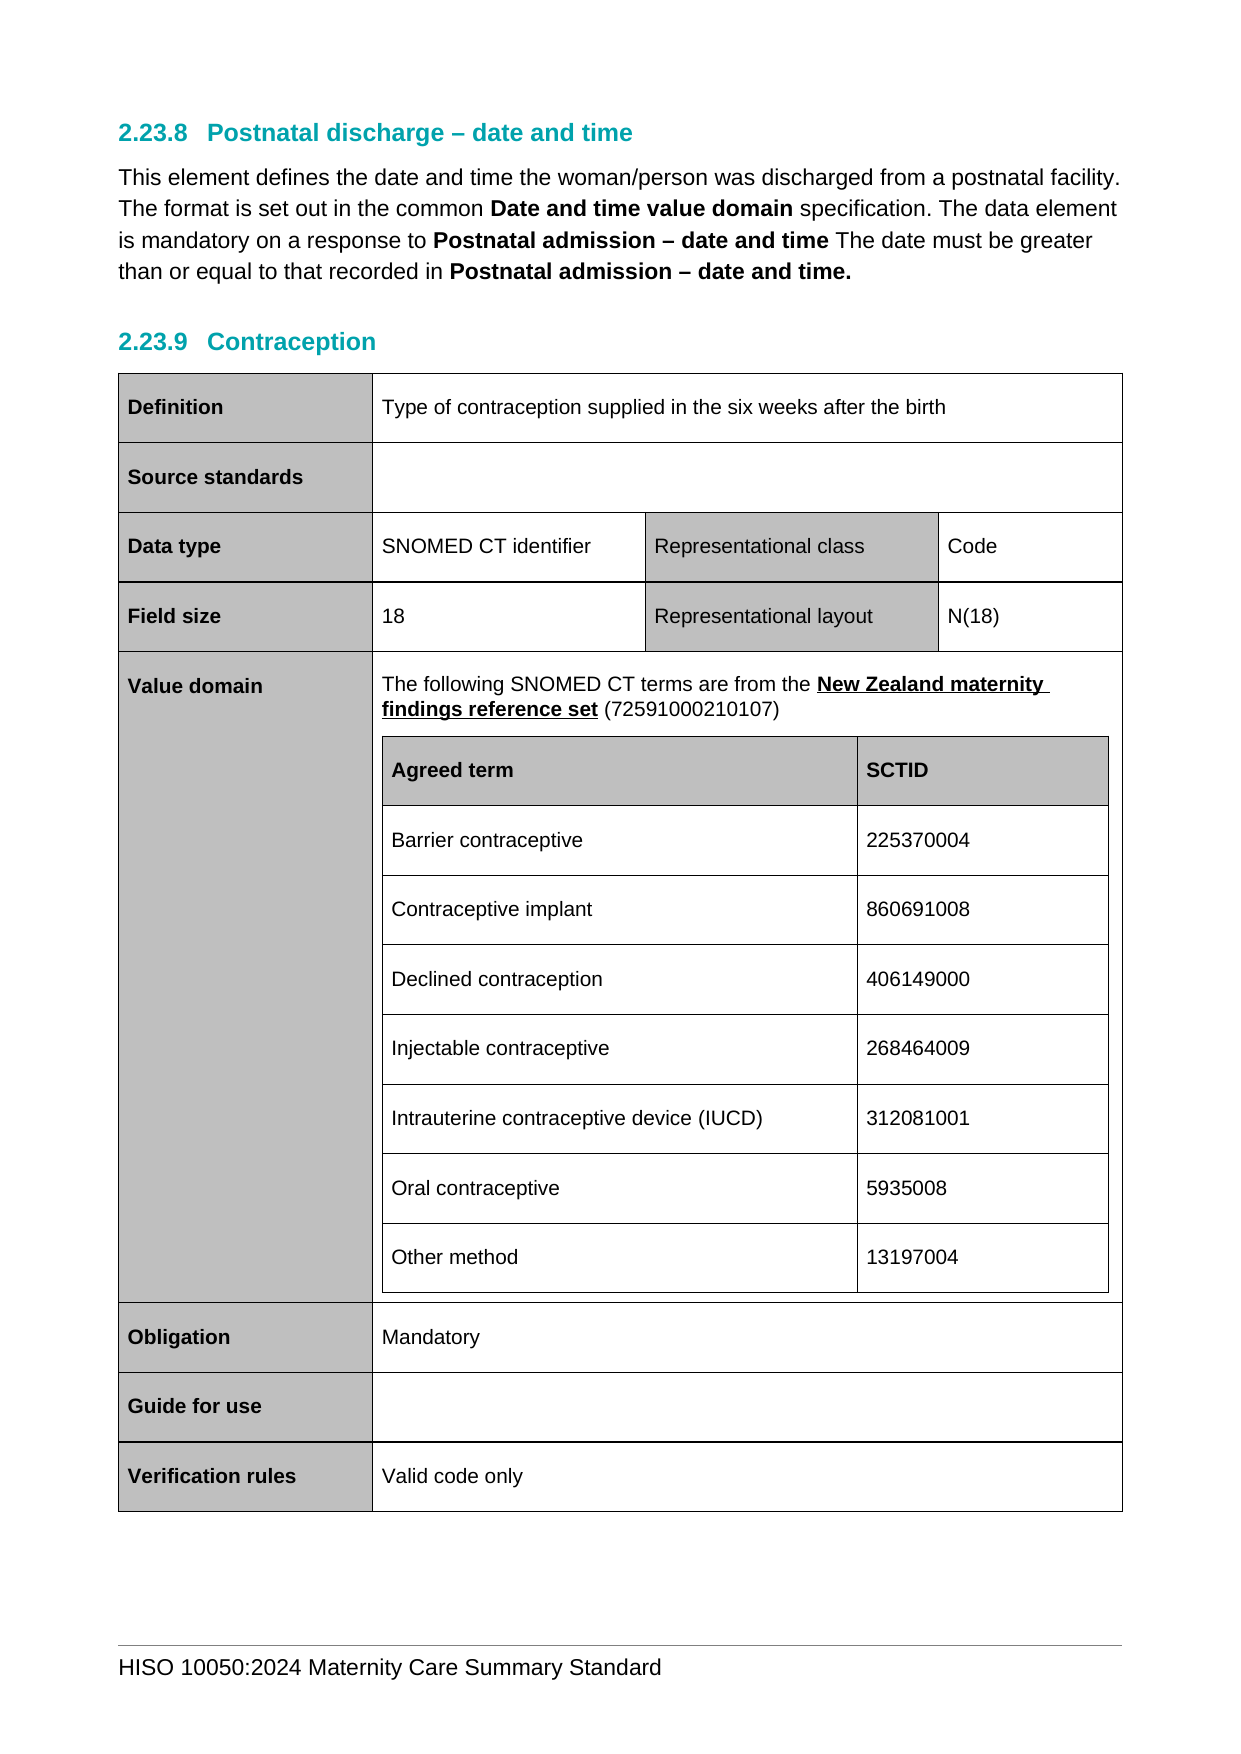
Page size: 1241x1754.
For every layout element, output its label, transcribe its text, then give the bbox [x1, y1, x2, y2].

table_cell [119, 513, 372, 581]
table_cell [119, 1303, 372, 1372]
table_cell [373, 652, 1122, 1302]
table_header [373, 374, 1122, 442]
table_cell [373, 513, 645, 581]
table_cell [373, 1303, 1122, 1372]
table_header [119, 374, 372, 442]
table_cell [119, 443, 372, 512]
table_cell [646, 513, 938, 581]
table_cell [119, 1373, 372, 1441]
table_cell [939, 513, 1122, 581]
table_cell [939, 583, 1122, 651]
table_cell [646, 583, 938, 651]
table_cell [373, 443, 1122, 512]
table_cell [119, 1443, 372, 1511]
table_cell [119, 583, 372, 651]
subtitle Contraception [118, 327, 1122, 356]
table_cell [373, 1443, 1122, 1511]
text This element defines the date and time the woman/person was discharged from a postnatal facility. The format is set out in the common Date and time value domain specification. The data element is mandatory on a response to Postnatal admission – date and time The date must be greater than or equal to that recorded in Postnatal admission – date and time. [118, 163, 1122, 284]
subtitle Postnatal discharge – date and time [118, 118, 1122, 147]
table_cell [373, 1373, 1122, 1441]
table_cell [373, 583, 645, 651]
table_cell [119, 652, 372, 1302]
